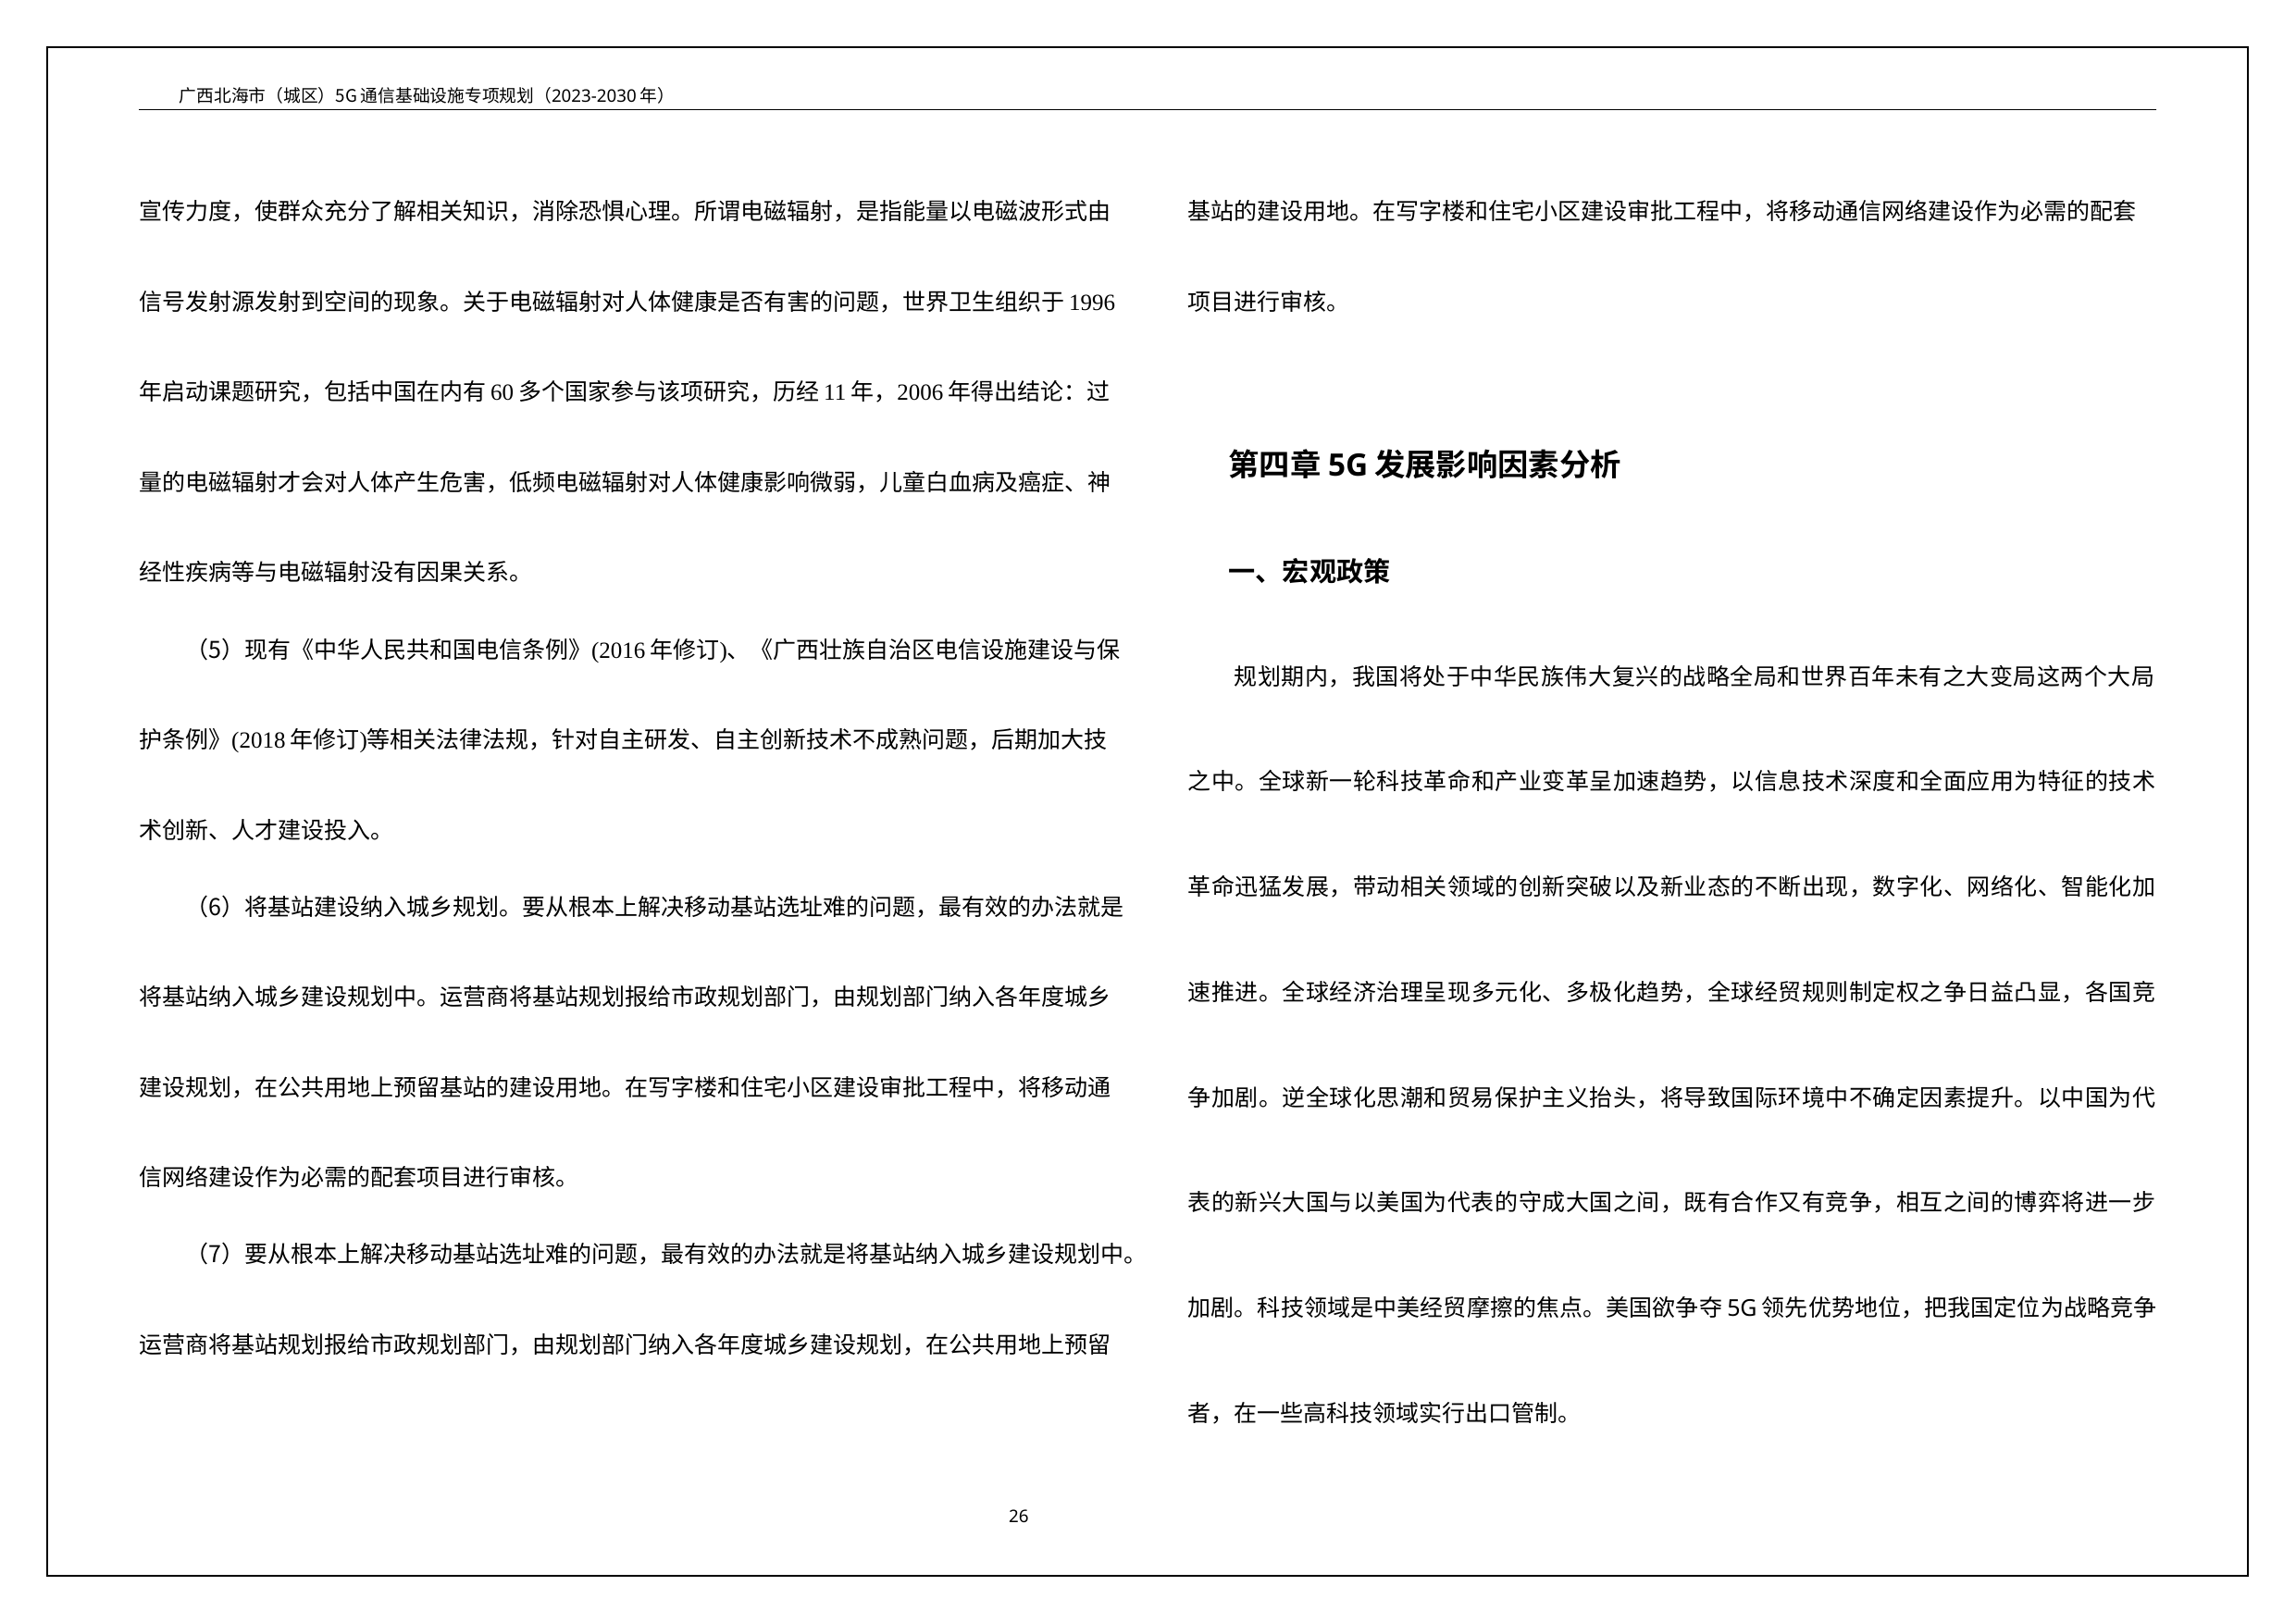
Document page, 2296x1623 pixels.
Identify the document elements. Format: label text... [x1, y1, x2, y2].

text 规划期内，我国将处于中华民族伟大复兴的战略全局和世界百年未有之大变局这两个大局之中。全球新一轮科技革命和产业变革呈加速趋势，以信息技术深度和全面应用为特征的技术革命迅猛发展，带动相关领域的创新突破以及新业态的不断出现，数字化、网络化、智能化加速推进。全球经济治理呈现多元化、多极化趋势，全球经贸规则制定权之争日益凸显，各国竞争加剧。逆全球化思潮和贸易保护主义抬头，将导致国际环境中不确定因素提升。以中国为代表的新兴大国与以美国为代表的守成大国之间，既有合作又有竞争，相互之间的博弈将进一步加剧。科技领域是中美经贸摩擦的焦点。美国欲争夺5G领先优势地位，把我国定位为战略竞争者，在一些高科技领域实行出口管制。 [1187, 645, 2156, 1442]
list 将基站建设纳入城乡规划。要从根本上解决移动基站选址难的问题，最有效的办法就是将基站纳入城乡建设规划中。运营商将基站规划报给市政规划部门，由规划部门纳入各年度城乡建设规划，在公共用地上预留基站的建设用地。在写字楼和住宅小区建设审批工程中，将移动通信网络建设作为必需的配套项目进行审核。 [139, 875, 1127, 1206]
subtitle 第四章 5G发展影响因素分析 [1187, 432, 2156, 492]
list 现有《中华人民共和国电信条例》(2016年修订)、《广西壮族自治区电信设施建设与保护条例》(2018年修订)等相关法律法规，针对自主研发、自主创新技术不成熟问题，后期加大技术创新、人才建设投入。 [139, 618, 1127, 859]
list 要从根本上解决移动基站选址难的问题，最有效的办法就是将基站纳入城乡建设规划中。运营商将基站规划报给市政规划部门，由规划部门纳入各年度城乡建设规划，在公共用地上预留基站的建设用地。在写字楼和住宅小区建设审批工程中，将移动通信网络建设作为必需的配套项目进行审核。 [139, 1222, 1127, 1373]
subtitle 一、宏观政策 [1187, 539, 2156, 600]
list 要从根本上解决移动基站选址难的问题，最有效的办法就是将基站纳入城乡建设规划中。运营商将基站规划报给市政规划部门，由规划部门纳入各年度城乡建设规划，在公共用地上预留基站的建设用地。在写字楼和住宅小区建设审批工程中，将移动通信网络建设作为必需的配套项目进行审核。 [1187, 180, 2156, 330]
